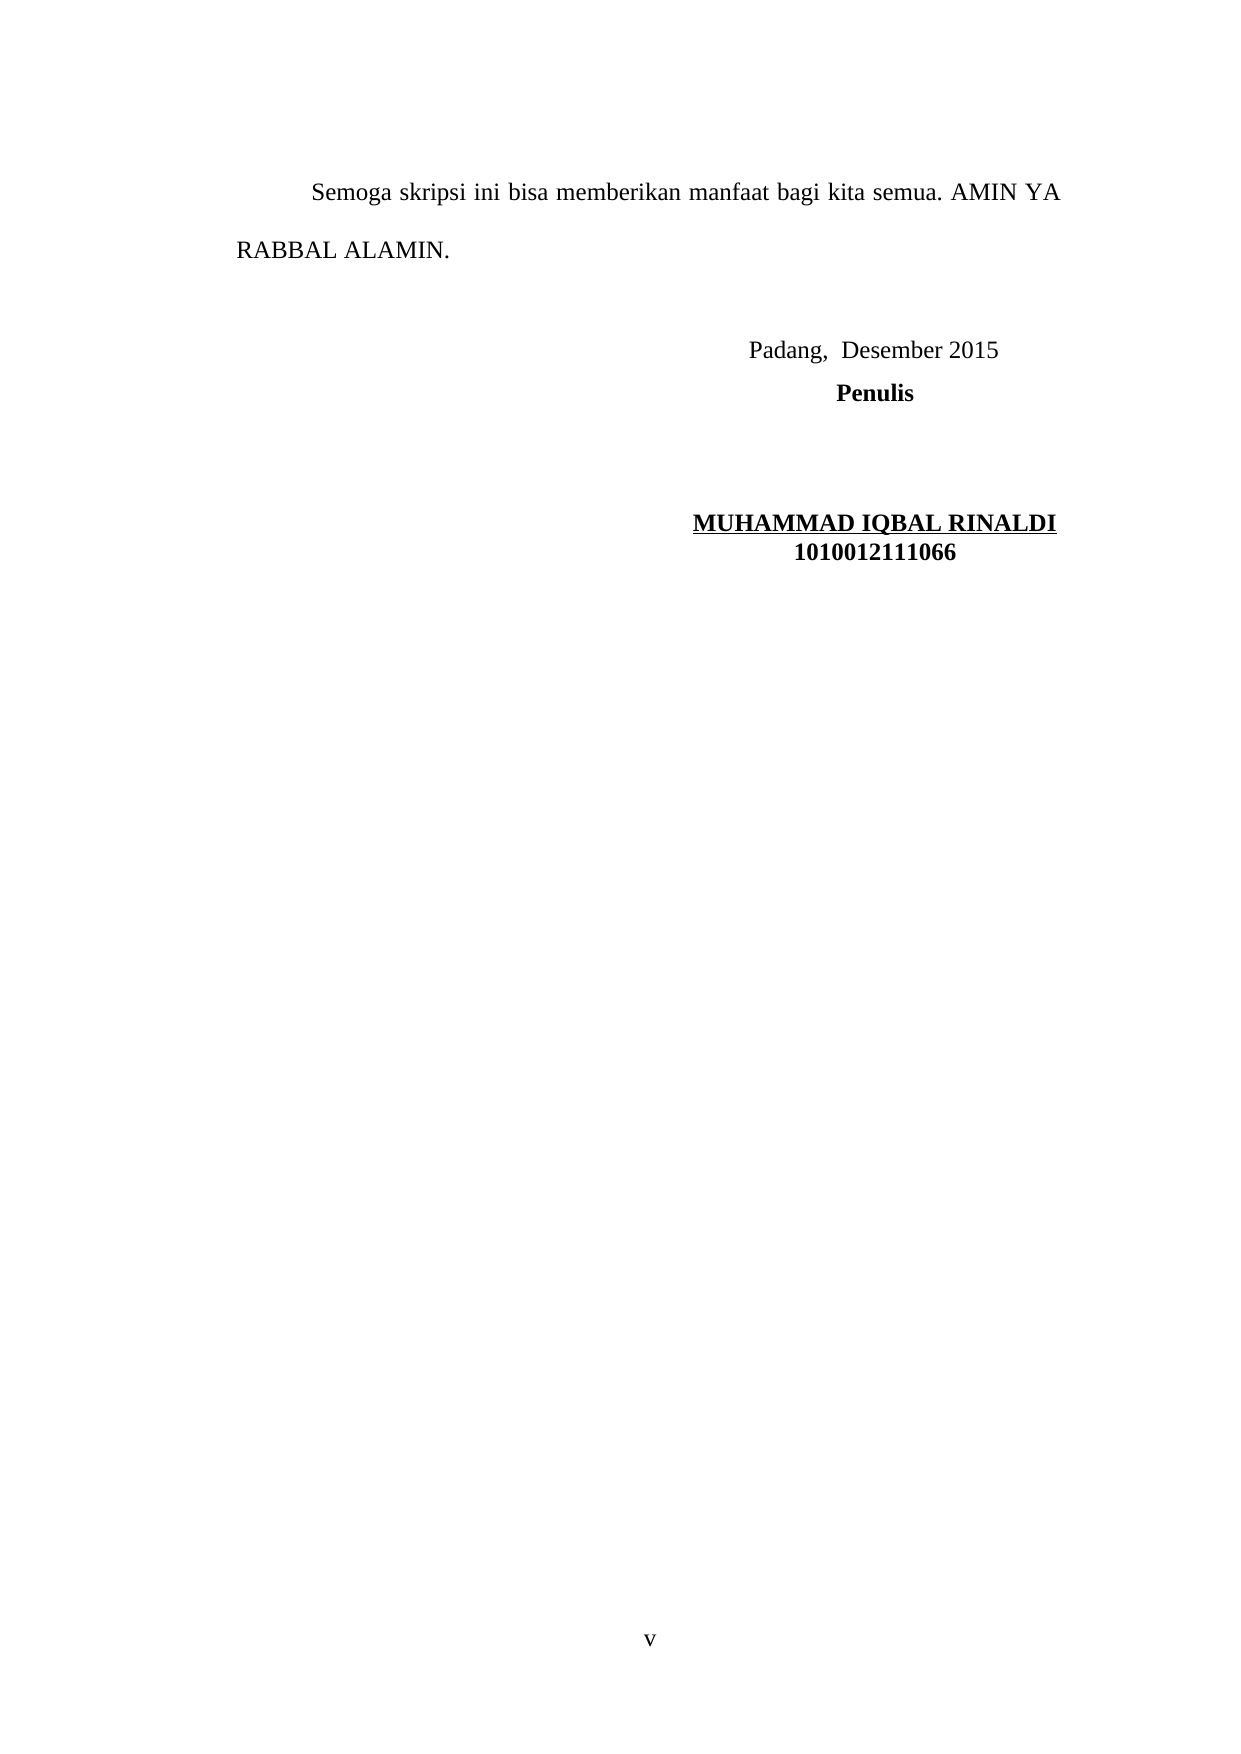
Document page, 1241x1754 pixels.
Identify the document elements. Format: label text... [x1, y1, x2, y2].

list Semoga skripsi ini bisa memberikan manfaat bagi kita semua. AMIN YA RABBAL ALAMIN. [236, 177, 1061, 263]
text Padang, Desember 2015 [611, 335, 1005, 364]
text 1010012111066 [686, 537, 1063, 565]
text Penulis [761, 378, 1005, 407]
text MUHAMMAD IQBAL RINALDI [686, 508, 1063, 537]
